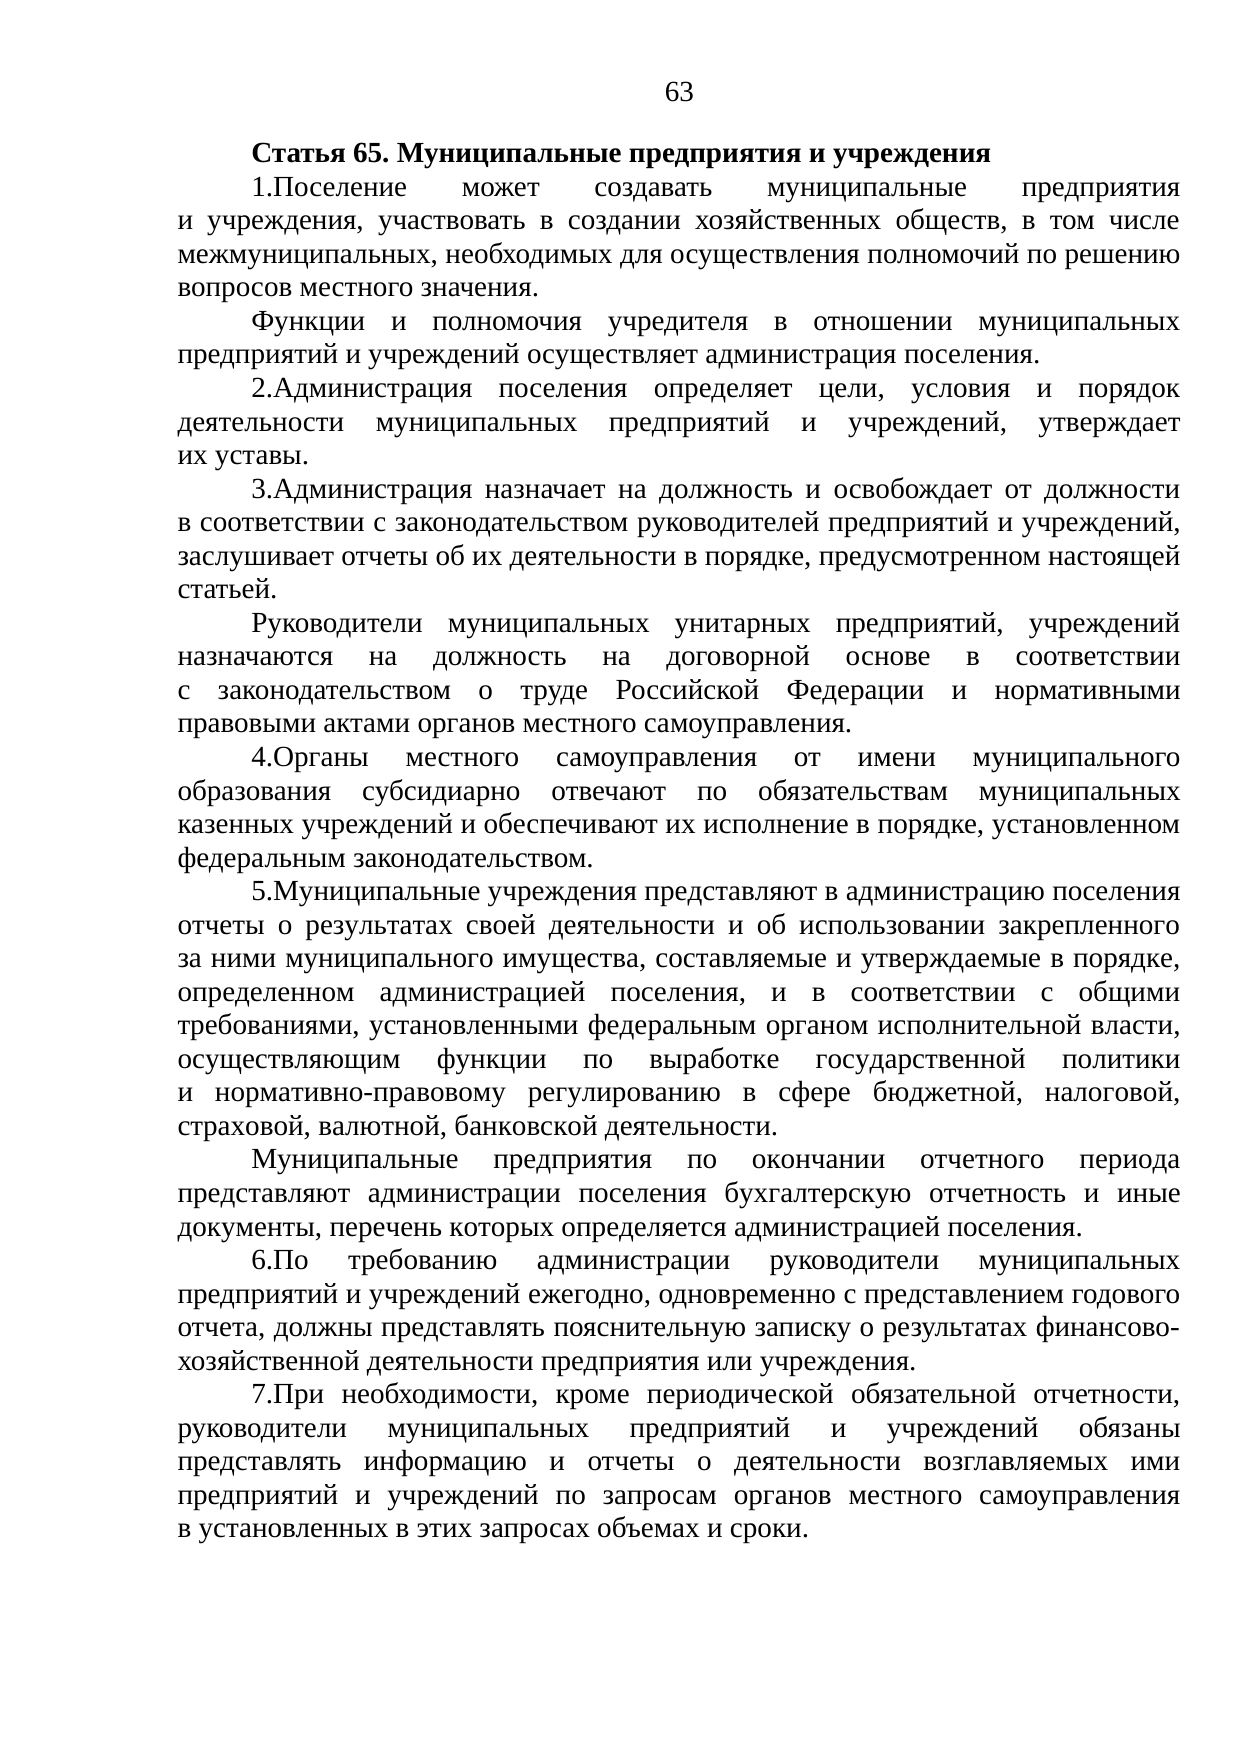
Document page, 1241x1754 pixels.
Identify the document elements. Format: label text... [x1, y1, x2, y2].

text 4.Органы местного самоуправления от имени муниципального образования субсидиарно отвечают по обязательствам муниципальных казенных учреждений и обеспечивают их исполнение в порядке, установленном федеральным законодательством. [177, 739, 1181, 873]
text 1.Поселение может создавать муниципальные предприятия и учреждения, участвовать в создании хозяйственных обществ, в том числе межмуниципальных, необходимых для осуществления полномочий по решению вопросов местного значения. [177, 169, 1181, 303]
text 2.Администрация поселения определяет цели, условия и порядок деятельности муниципальных предприятий и учреждений, утверждает их уставы. [177, 370, 1181, 471]
text 5.Муниципальные учреждения представляют в администрацию поселения отчеты о результатах своей деятельности и об использовании закрепленного за ними муниципального имущества, составляемые и утверждаемые в порядке, определенном администрацией поселения, и в соответствии с общими требованиями, установленными федеральным органом исполнительной власти, осуществляющим функции по выработке государственной политики и нормативно-правовому регулированию в сфере бюджетной, налоговой, страховой, валютной, банковской деятельности. [177, 873, 1181, 1142]
text Руководители муниципальных унитарных предприятий, учреждений назначаются на должность на договорной основе в соответствии с законодательством о труде Российской Федерации и нормативными правовыми актами органов местного самоуправления. [177, 605, 1181, 739]
text Муниципальные предприятия по окончании отчетного периода представляют администрации поселения бухгалтерскую отчетность и иные документы, перечень которых определяется администрацией поселения. [177, 1142, 1181, 1242]
text Функции и полномочия учредителя в отношении муниципальных предприятий и учреждений осуществляет администрация поселения. [177, 303, 1181, 370]
text 6.По требованию администрации руководители муниципальных предприятий и учреждений ежегодно, одновременно с представлением годового отчета, должны представлять пояснительную записку о результатах финансово-хозяйственной деятельности предприятия или учреждения. [177, 1242, 1181, 1376]
text 7.При необходимости, кроме периодической обязательной отчетности, руководители муниципальных предприятий и учреждений обязаны представлять информацию и отчеты о деятельности возглавляемых ими предприятий и учреждений по запросам органов местного самоуправления в установленных в этих запросах объемах и сроки. [177, 1376, 1181, 1544]
text Статья 65. Муниципальные предприятия и учреждения [177, 135, 1181, 169]
text 3.Администрация назначает на должность и освобождает от должности в соответствии с законодательством руководителей предприятий и учреждений, заслушивает отчеты об их деятельности в порядке, предусмотренном настоящей статьей. [177, 471, 1181, 605]
